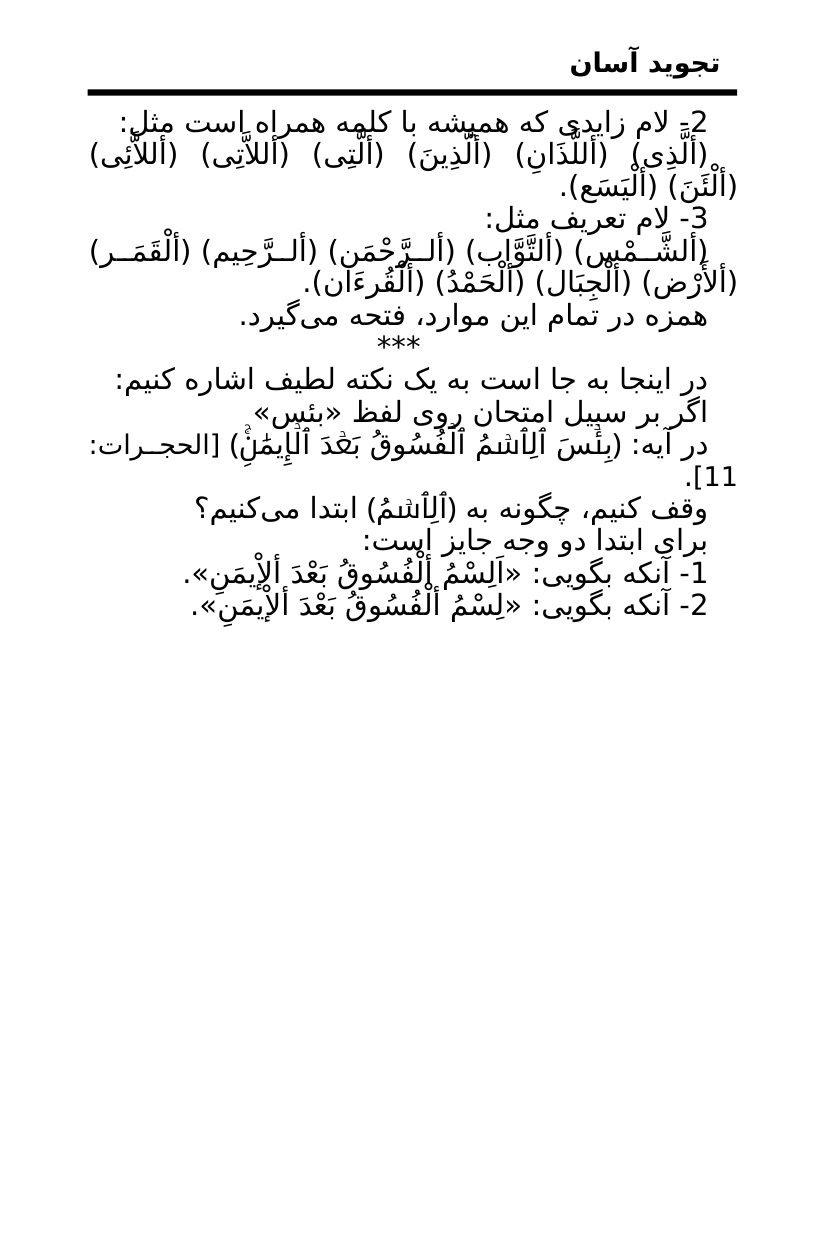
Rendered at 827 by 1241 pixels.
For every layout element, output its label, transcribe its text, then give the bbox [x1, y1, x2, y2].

text وقف کنیم، چگونه به ﴿ٱلِٱسۡمُ﴾ ابتدا می‌کنیم؟ [89, 493, 738, 525]
text برای ابتدا دو وجه جایز است: [89, 525, 738, 557]
text (ألَّذِی) (أللَّذَانِ) (ألَّذِینَ) (ألَّتِی) (أللاَّتِی) (أللاَّئِی) (ألْئَنَ) (ألْیَسَع). [89, 138, 738, 203]
text 1- آنکه بگویی: «اَلِسْمُ ألْفُسُوقُ بَعْدَ ألإْیمَنِ». [89, 557, 738, 589]
text در اینجا به جا است به یک نکته لطیف اشاره کنیم: [89, 364, 738, 396]
text اگر بر سبیل امتحان روی لفظ «بئس» [89, 396, 738, 428]
text 3- لام تعریف مثل: [89, 203, 738, 235]
text در آیه: ﴿بِئۡسَ ٱلِٱسۡمُ ٱلۡفُسُوقُ بَعۡدَ ٱلۡإِيمَٰنِۚ﴾ [الحجرات: 11]. [89, 428, 738, 493]
text 2- لام زایدی که همیشه با کلمه همراه است مثل: [89, 106, 738, 138]
text همزه در تمام این موارد، فتحه می‌گیرد. [89, 300, 738, 332]
text (ألشَّمْس) (ألتَّوَّاب) (ألرَّحْمَن) (ألرَّحِیم) (ألْقَمَر) (ألأَرْض) (ألْجِبَال) (ألْحَمْدُ) (ألْقُرءَان). [89, 235, 738, 300]
text *** [89, 332, 738, 364]
text 2- آنکه بگویی: «لِسْمُ ألْفُسُوقُ بَعْدَ ألإْیمَنِ». [89, 589, 738, 622]
